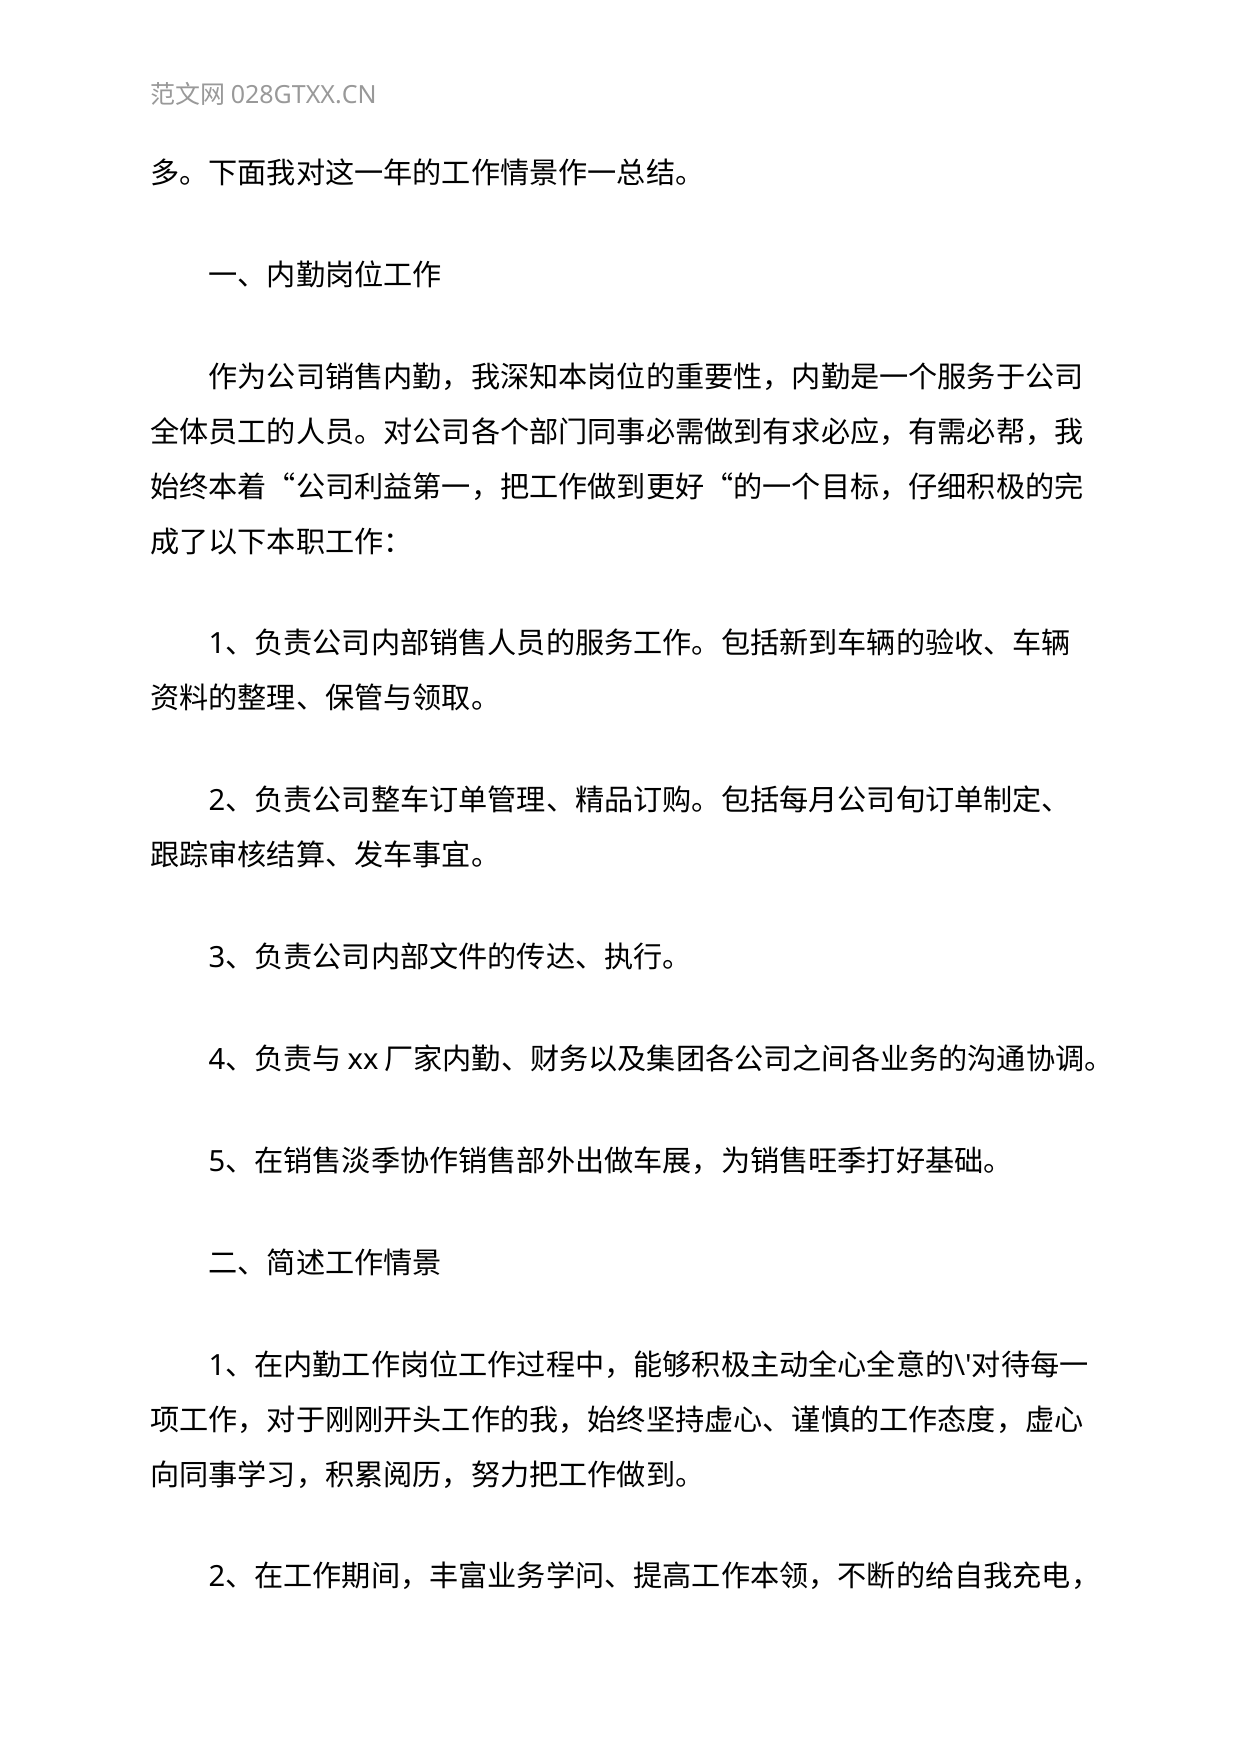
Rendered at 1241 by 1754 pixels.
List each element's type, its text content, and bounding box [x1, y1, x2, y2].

text 作为公司销售内勤，我深知本岗位的重要性，内勤是一个服务于公司全体员工的人员。对公司各个部门同事必需做到有求必应，有需必帮，我始终本着“公司利益第一，把工作做到更好“的一个目标，仔细积极的完成了以下本职工作： [150, 353, 1090, 561]
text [150, 150, 1090, 192]
text 二、简述工作情景 [150, 1239, 1090, 1282]
text 1、负责公司内部销售人员的服务工作。包括新到车辆的验收、车辆资料的整理、保管与领取。 [150, 620, 1090, 717]
text 1、在内勤工作岗位工作过程中，能够积极主动全心全意的\'对待每一项工作，对于刚刚开头工作的我，始终坚持虚心、谨慎的工作态度，虚心向同事学习，积累阅历，努力把工作做到。 [150, 1341, 1090, 1493]
text 5、在销售淡季协作销售部外出做车展，为销售旺季打好基础。 [150, 1137, 1090, 1180]
text 4、负责与xx厂家内勤、财务以及集团各公司之间各业务的沟通协调。 [150, 1036, 1090, 1078]
text 2、负责公司整车订单管理、精品订购。包括每月公司旬订单制定、跟踪审核结算、发车事宜。 [150, 777, 1090, 874]
text 一、内勤岗位工作 [150, 252, 1090, 294]
text 3、负责公司内部文件的传达、执行。 [150, 933, 1090, 976]
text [150, 1553, 1090, 1595]
